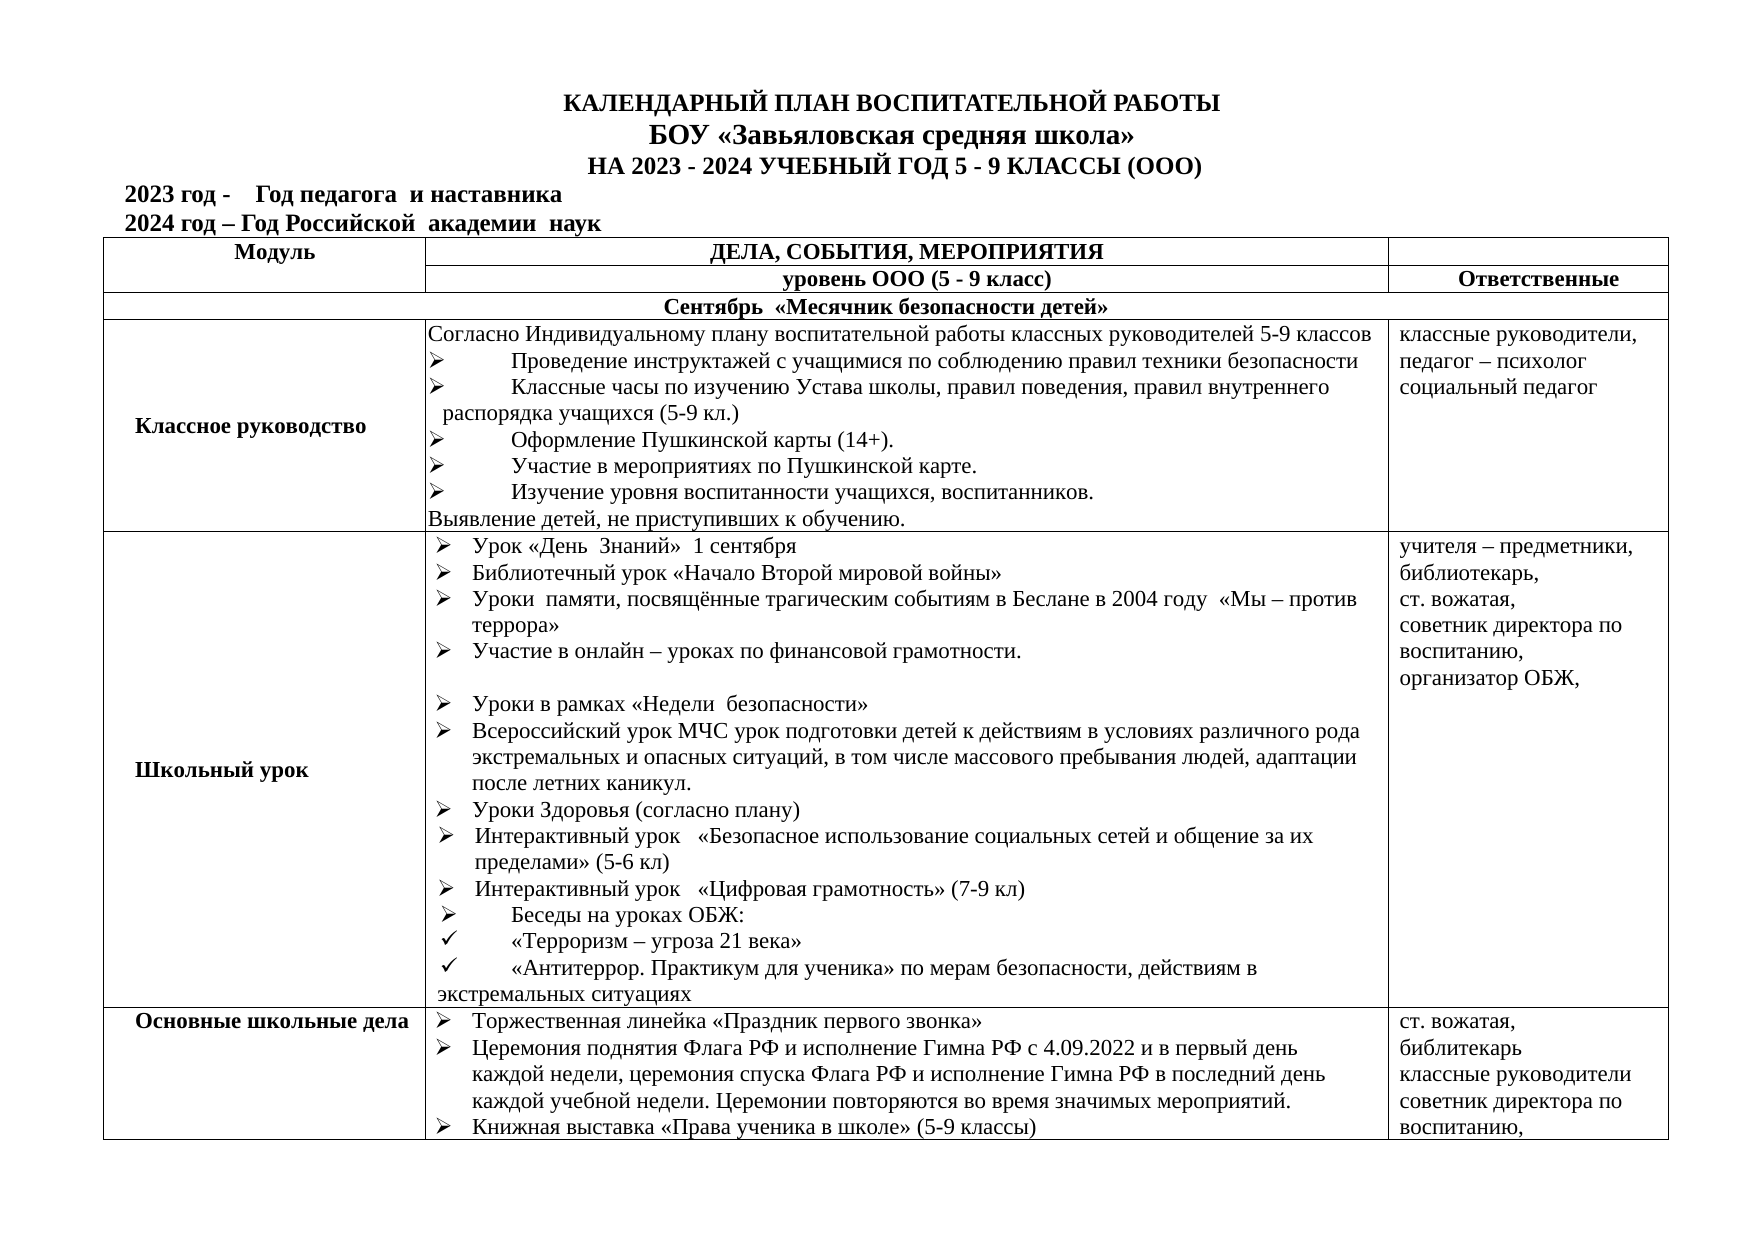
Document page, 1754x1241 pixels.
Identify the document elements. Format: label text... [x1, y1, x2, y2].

table_cell Сентябрь «Месячник безопасности детей» [104, 293, 1668, 319]
text 2024 год – Год Российской академии наук [118, 208, 1665, 237]
table_cell Классное руководство [104, 320, 425, 531]
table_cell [104, 1008, 425, 1139]
table_cell Школьный урок [104, 532, 425, 1007]
text БОУ «Завьяловская средняя школа» [118, 117, 1665, 151]
table_header Модуль [104, 238, 425, 292]
text 2023 год - Год педагога и наставника [118, 179, 1665, 208]
table_header [1389, 238, 1668, 264]
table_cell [426, 1008, 1388, 1139]
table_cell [1389, 1008, 1668, 1139]
text НА 2023 - 2024 УЧЕБНЫЙ ГОД 5 - 9 КЛАССЫ (ООО) [118, 151, 1665, 179]
table_cell учителя – предметники, библиотекарь, ст. вожатая, советник директора по воспитанию, организатор ОБЖ, [1389, 532, 1668, 1007]
table_cell Ответственные [1389, 266, 1668, 292]
table_cell уровень ООО (5 - 9 класс) [426, 266, 1388, 292]
table_cell Согласно Индивидуальному плану воспитательной работы классных руководителей 5-9 классов Проведение инструктажей с учащимися по соблюдению правил техники безопасности Классные часы по изучению Устава школы, правил поведения, правил внутреннего распорядка учащихся (5-9 кл.) Оформление Пушкинской карты (14+). Участие в мероприятиях по Пушкинской карте. Изучение уровня воспитанности учащихся, воспитанников. Выявление детей, не приступивших к обучению. [426, 320, 1388, 531]
table_cell Урок «День Знаний» 1 сентября Библиотечный урок «Начало Второй мировой войны» Уроки памяти, посвящённые трагическим событиям в Беслане в 2004 году «Мы – против террора» Участие в онлайн – уроках по финансовой грамотности. Уроки в рамках «Недели безопасности» Всероссийский урок МЧС урок подготовки детей к действиям в условиях различного рода экстремальных и опасных ситуаций, в том числе массового пребывания людей, адаптации после летних каникул. Уроки Здоровья (согласно плану) Интерактивный урок «Безопасное использование социальных сетей и общение за их пределами» (5-6 кл) Интерактивный урок «Цифровая грамотность» (7-9 кл) Беседы на уроках ОБЖ: «Терроризм – угроза 21 века» «Антитеррор. Практикум для ученика» по мерам безопасности, действиям в экстремальных ситуациях [426, 532, 1388, 1007]
table_cell классные руководители, педагог – психолог социальный педагог [1389, 320, 1668, 531]
text КАЛЕНДАРНЫЙ ПЛАН ВОСПИТАТЕЛЬНОЙ РАБОТЫ [118, 88, 1665, 117]
table_header ДЕЛА, СОБЫТИЯ, МЕРОПРИЯТИЯ [426, 238, 1388, 264]
